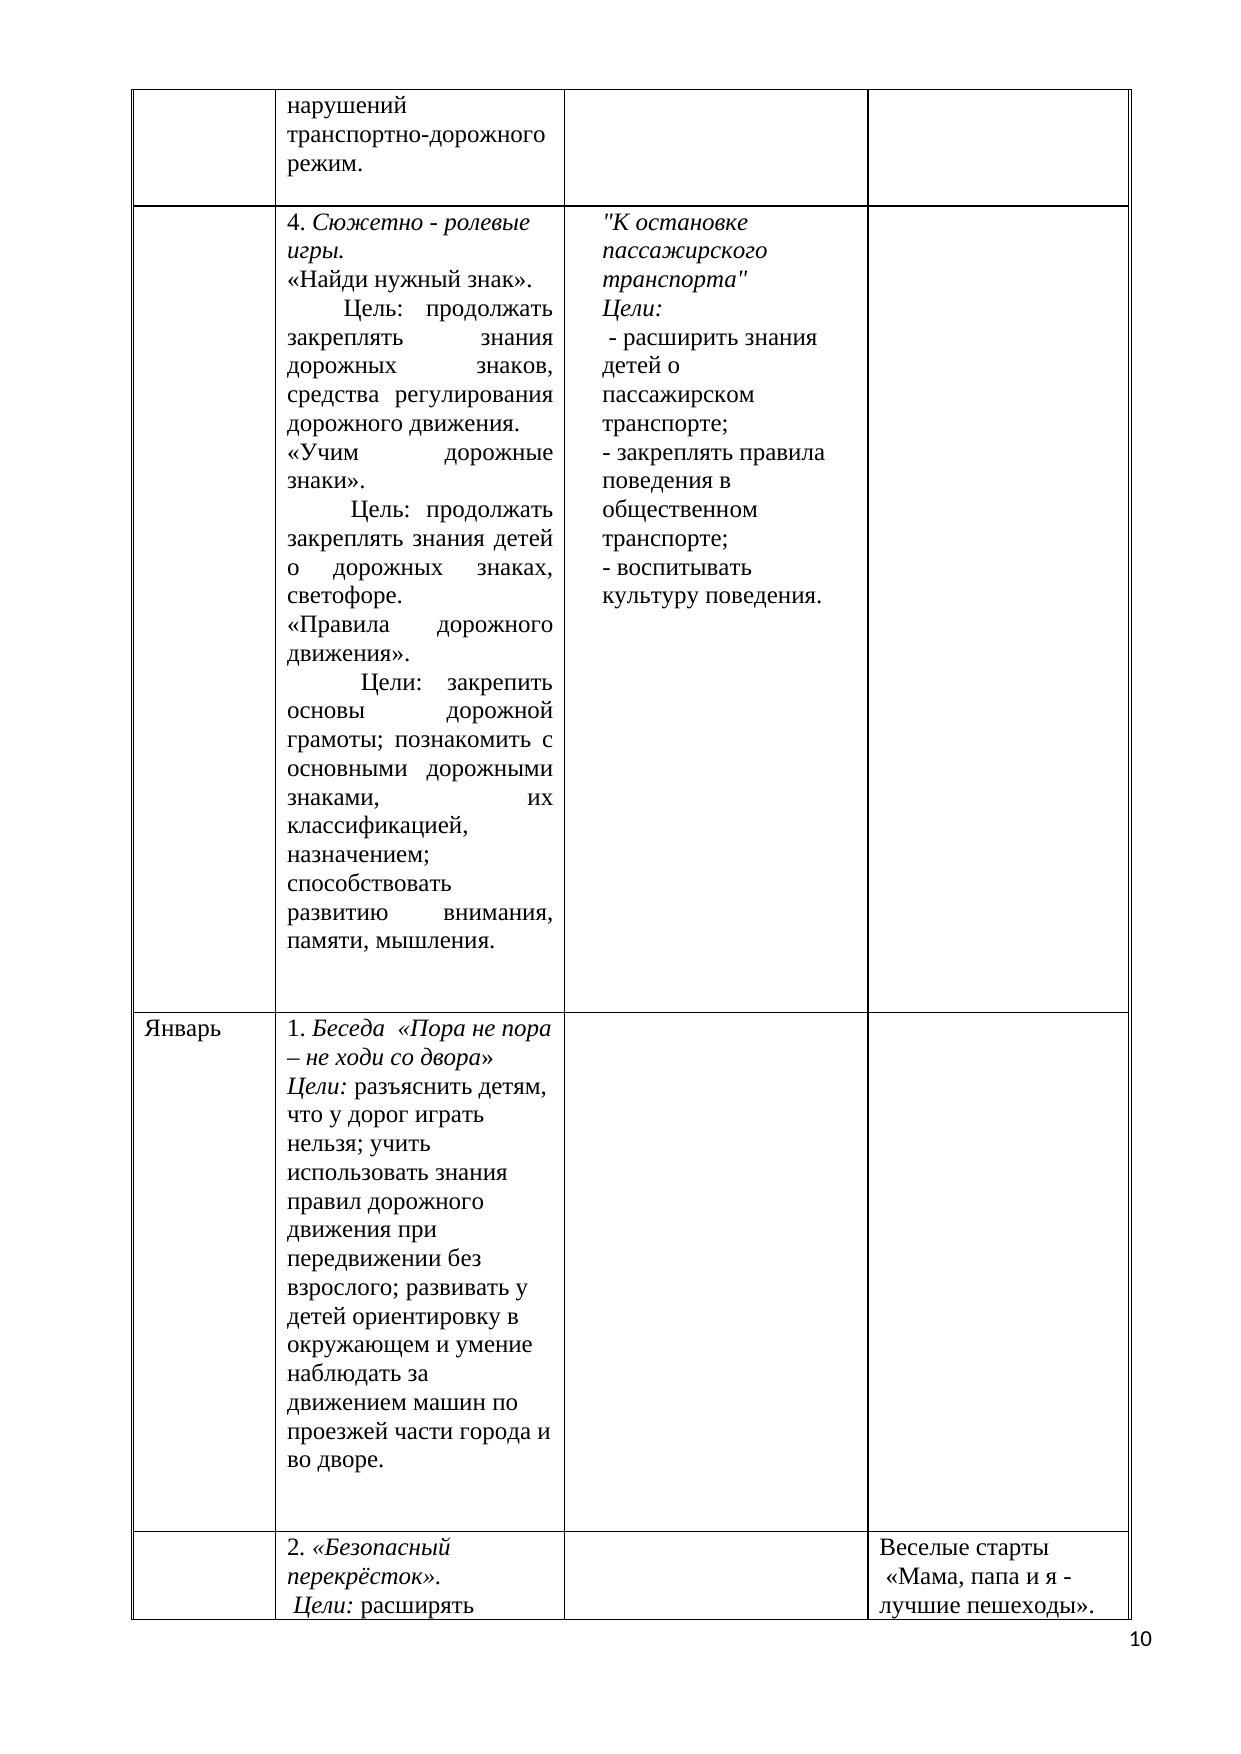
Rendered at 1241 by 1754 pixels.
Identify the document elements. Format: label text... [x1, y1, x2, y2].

table_cell 4. Сюжетно - ролевые игры. «Найди нужный знак». Цель: продолжать закреплять знания дорожных знаков, средства регулирования дорожного движения. «Учим дорожные знаки». Цель: продолжать закреплять знания детей о дорожных знаках, светофоре. «Правила дорожного движения». Цели: закрепить основы дорожной грамоты; познакомить с основными дорожными знаками, их классификацией, назначением; способствовать развитию внимания, памяти, мышления. [276, 207, 564, 1012]
table_cell [869, 207, 1128, 1012]
table_cell [565, 1013, 867, 1531]
table_cell [869, 90, 1128, 205]
table_cell [565, 1532, 867, 1619]
table_cell [134, 90, 275, 205]
table_cell [134, 1532, 275, 1619]
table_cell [276, 1532, 564, 1619]
table_cell 1. Беседа «Пора не пора – не ходи со двора» Цели: разъяснить детям, что у дорог играть нельзя; учить использовать знания правил дорожного движения при передвижении без взрослого; развивать у детей ориентировку в окружающем и умение наблюдать за движением машин по проезжей части города и во дворе. [276, 1013, 564, 1531]
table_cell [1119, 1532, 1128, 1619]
table_cell [134, 207, 275, 1012]
table_cell [869, 1013, 1128, 1531]
table_cell "К остановке пассажирского транспорта" Цели: - расширить знания детей о пассажирском транспорте; - закреплять правила поведения в общественном транспорте; - воспитывать культуру поведения. [565, 207, 867, 1012]
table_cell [276, 90, 564, 205]
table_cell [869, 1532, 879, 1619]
table_cell Январь [134, 1013, 275, 1531]
table_cell [565, 90, 867, 205]
